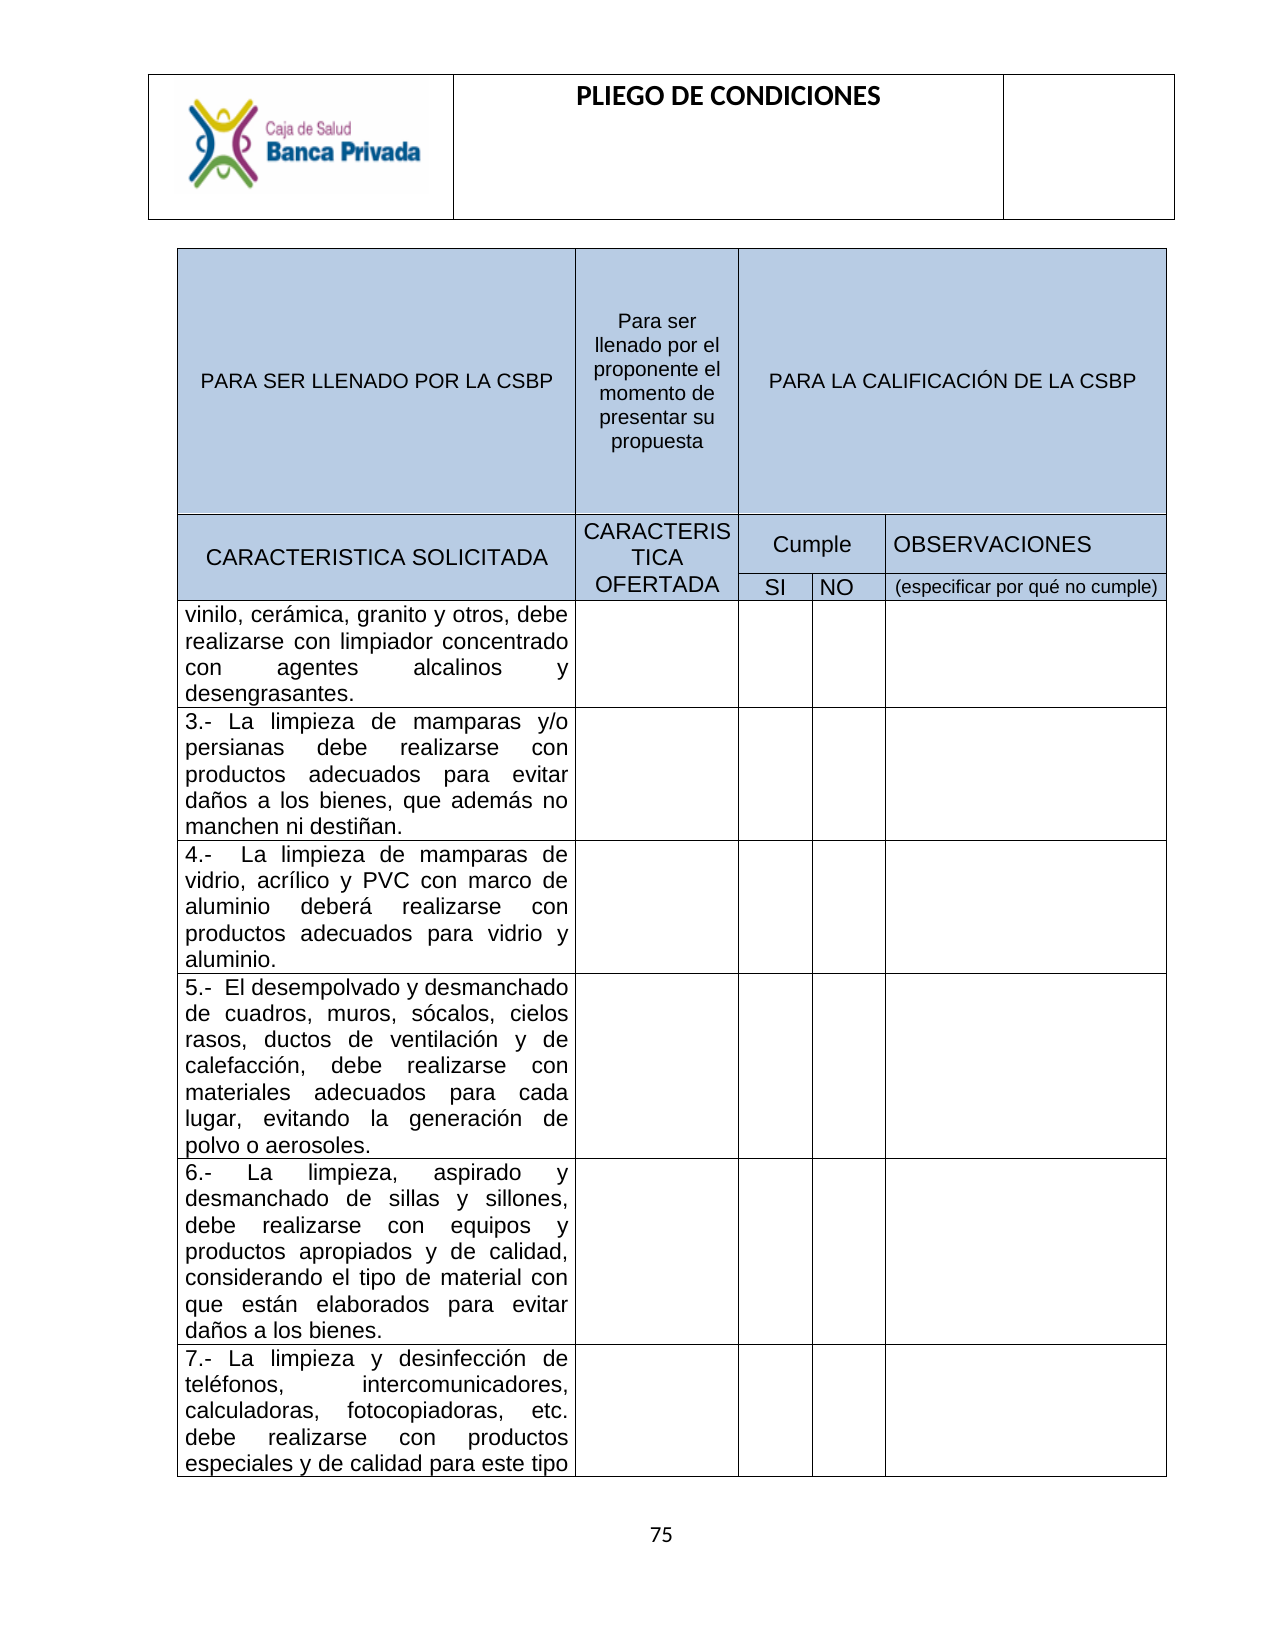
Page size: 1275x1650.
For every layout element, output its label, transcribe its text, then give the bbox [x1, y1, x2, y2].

table_cell [576, 841, 738, 972]
table_cell 5.- El desempolvado y desmanchado de cuadros, muros, sócalos, cielos rasos, ductos de ventilación y de calefacción, debe realizarse con materiales adecuados para cada lugar, evitando la generación de polvo o aerosoles. [178, 974, 575, 1158]
table_cell [739, 601, 812, 707]
table_cell [813, 708, 885, 839]
table_cell [813, 974, 885, 1158]
table_cell [886, 601, 1166, 707]
table_header PARA LA CALIFICACIÓN DE LA CSBP [739, 249, 1166, 513]
table_cell Cumple [739, 515, 885, 573]
table_cell [886, 841, 1166, 972]
table_cell [886, 1345, 1166, 1476]
table_cell [576, 708, 738, 839]
table_cell 3.- La limpieza de mamparas y/o persianas debe realizarse con productos adecuados para evitar daños a los bienes, que además no manchen ni destiñan. [178, 708, 575, 839]
table_cell 2.- La limpieza de pisos y gradas de vinilo, cerámica, granito y otros, debe realizarse con limpiador concentrado con agentes alcalinos y desengrasantes. [178, 601, 575, 707]
table_cell [813, 1159, 885, 1343]
table_cell [739, 708, 812, 839]
table_header Para ser llenado por el proponente el momento de presentar su propuesta [576, 249, 738, 513]
table_cell [576, 1159, 738, 1343]
table_cell OBSERVACIONES [886, 515, 1166, 573]
table_cell [739, 974, 812, 1158]
picture [174, 75, 429, 194]
table_cell [739, 841, 812, 972]
table_cell [576, 601, 738, 707]
table_cell CARACTERISTICA OFERTADA [576, 515, 738, 600]
table_cell NO [813, 574, 885, 600]
table_cell CARACTERISTICA SOLICITADA [178, 515, 575, 600]
table_cell [813, 1345, 885, 1476]
table_cell [813, 841, 885, 972]
table_cell [739, 1159, 812, 1343]
table_cell [813, 601, 885, 707]
table_cell [886, 708, 1166, 839]
table_cell [886, 974, 1166, 1158]
table_cell 6.- La limpieza, aspirado y desmanchado de sillas y sillones, debe realizarse con equipos y productos apropiados y de calidad, considerando el tipo de material con que están elaborados para evitar daños a los bienes. [178, 1159, 575, 1343]
table_cell [886, 1159, 1166, 1343]
table_cell 7.- La limpieza y desinfección de teléfonos, intercomunicadores, calculadoras, fotocopiadoras, etc. debe realizarse con productos especiales y de calidad para este tipo de equipos evitando así daños a los mismos. [178, 1345, 575, 1476]
table_header PARA SER LLENADO POR LA CSBP [178, 249, 575, 513]
table_cell (especificar por qué no cumple) [886, 574, 1166, 600]
table_cell [739, 1345, 812, 1476]
table_cell SI [739, 574, 812, 600]
table_cell 4.- La limpieza de mamparas de vidrio, acrílico y PVC con marco de aluminio deberá realizarse con productos adecuados para vidrio y aluminio. [178, 841, 575, 972]
table_cell [576, 974, 738, 1158]
table_cell [576, 1345, 738, 1476]
